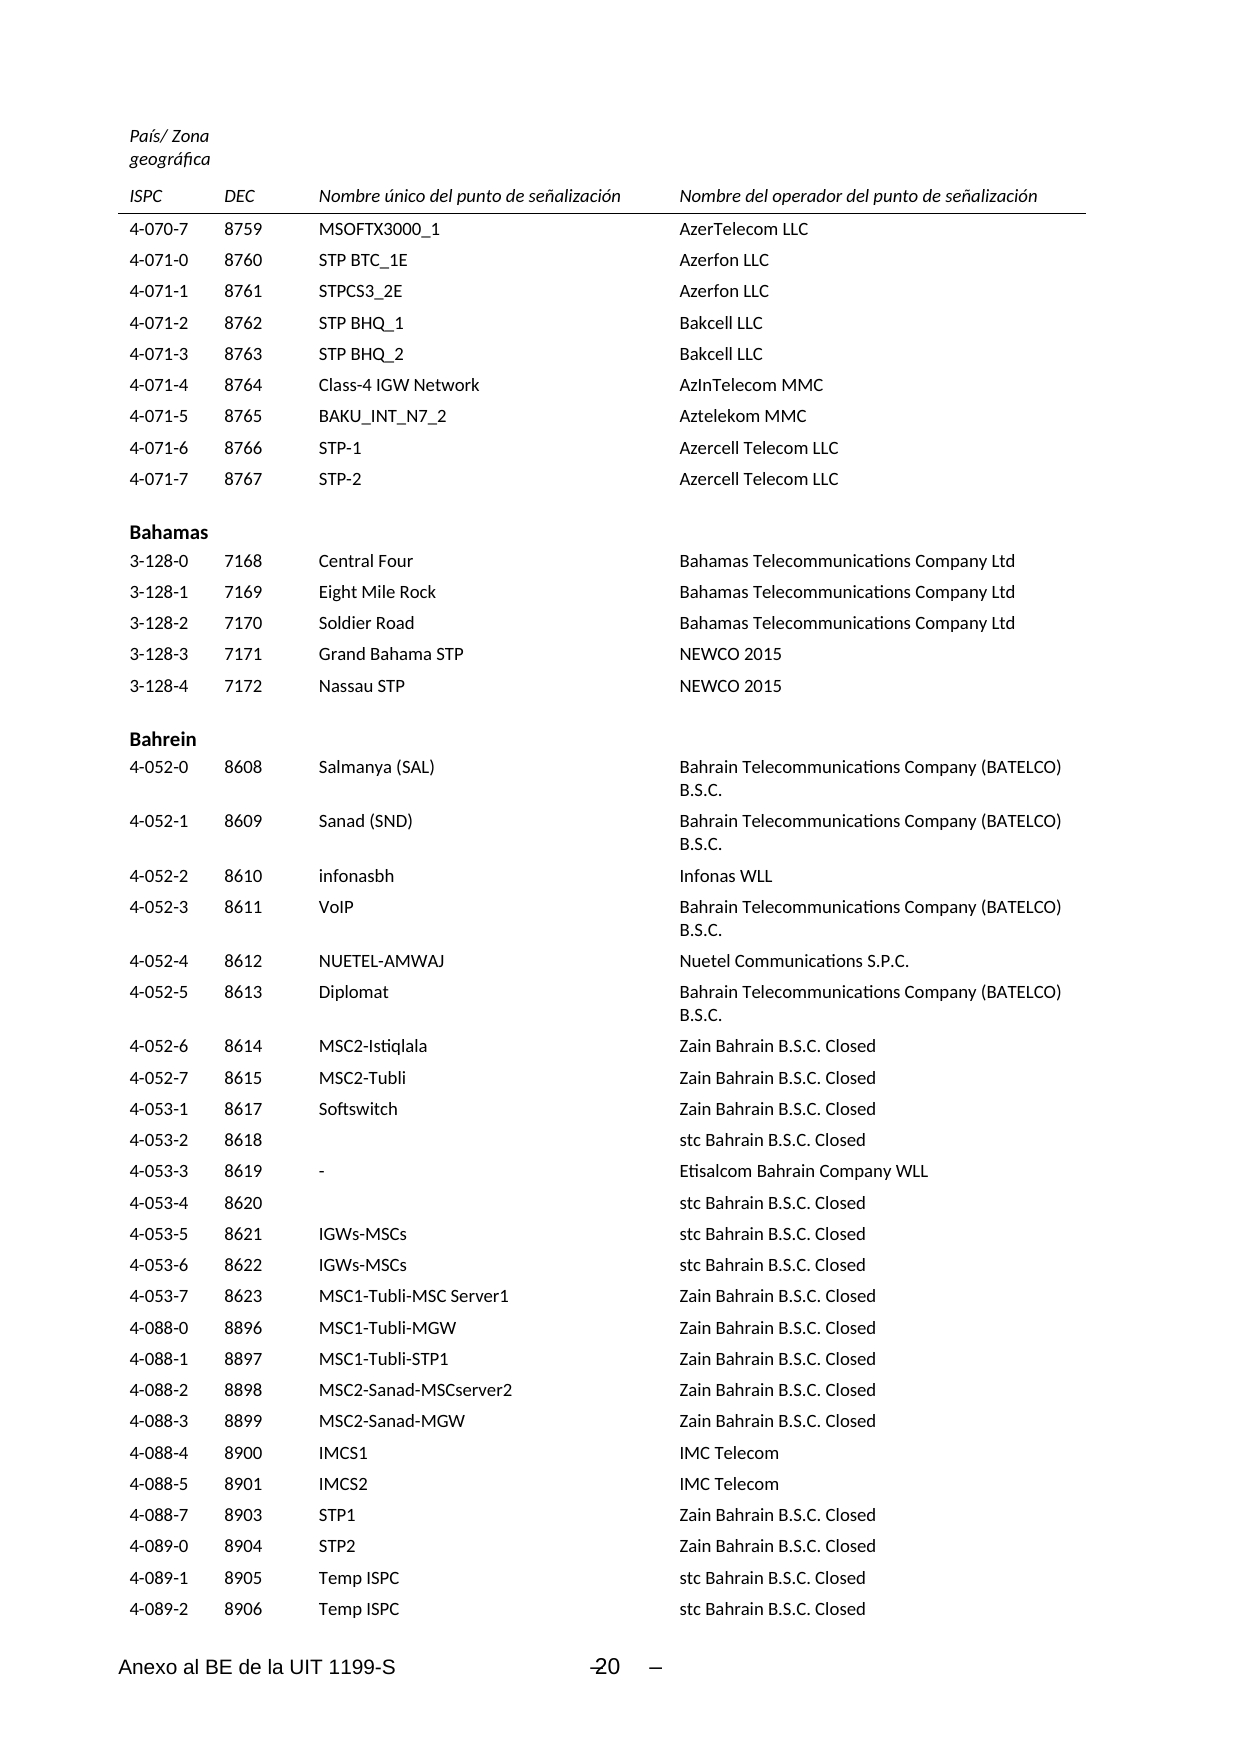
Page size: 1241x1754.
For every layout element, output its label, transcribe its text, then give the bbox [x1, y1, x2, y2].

table_header Nombre del operador del punto de señalización [668, 118, 1086, 213]
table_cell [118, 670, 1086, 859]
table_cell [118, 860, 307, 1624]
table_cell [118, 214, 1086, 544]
table_header País/ Zona geográfica [118, 118, 307, 176]
table_cell ISPC [118, 176, 213, 213]
table_header Nombre único del punto de señalización [308, 118, 668, 213]
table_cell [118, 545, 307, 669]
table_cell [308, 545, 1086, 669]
table_cell DEC [213, 176, 307, 213]
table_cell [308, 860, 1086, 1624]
